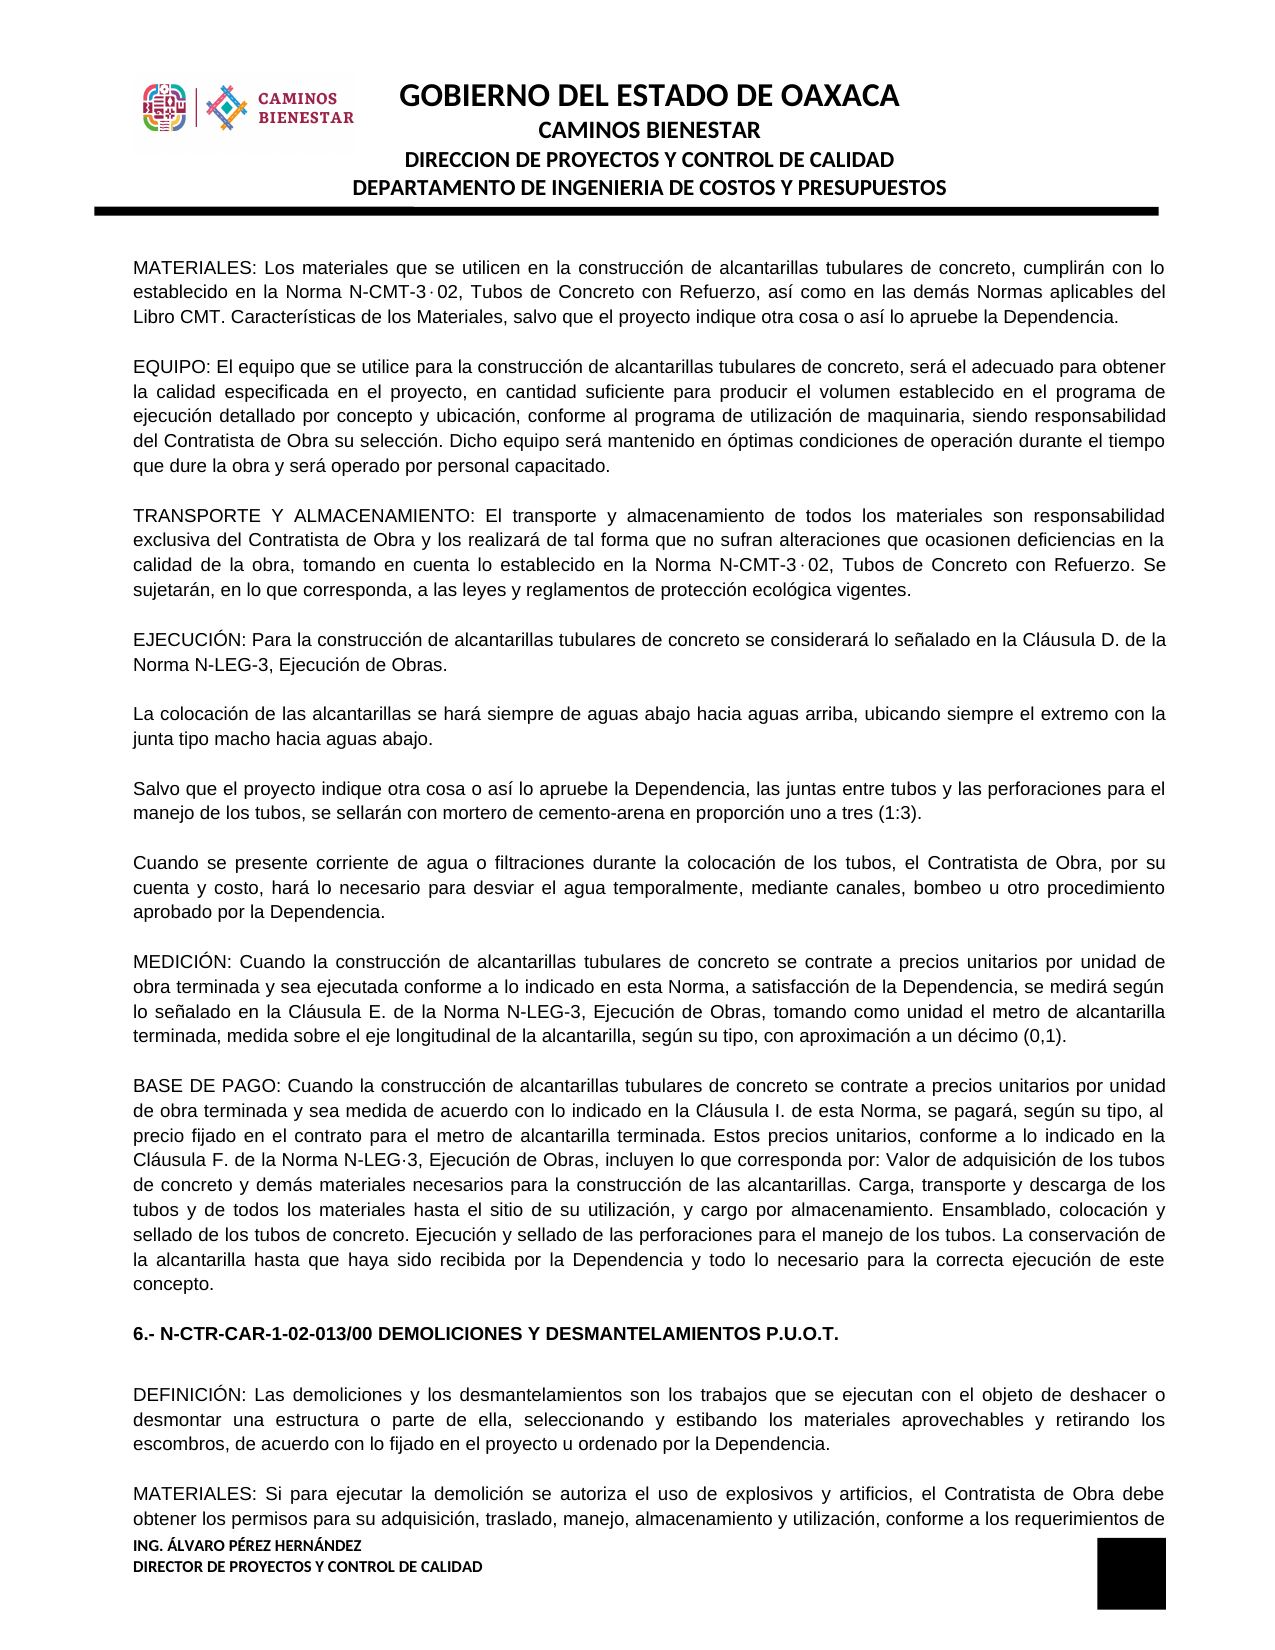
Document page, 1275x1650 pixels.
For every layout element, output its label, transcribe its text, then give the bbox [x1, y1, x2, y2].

text MATERIALES: Los materiales que se utilicen en la construcción de alcantarillas tubulares de concreto, cumplirán con lo establecido en la Norma N-CMT-302, Tubos de Concreto con Refuerzo, así como en las demás Normas aplicables del Libro CMT. Características de los Materiales, salvo que el proyecto indique otra cosa o así lo apruebe la Dependencia. [133, 256, 1166, 328]
text EQUIPO: El equipo que se utilice para la construcción de alcantarillas tubulares de concreto, será el adecuado para obtener la calidad especificada en el proyecto, en cantidad suficiente para producir el volumen establecido en el programa de ejecución detallado por concepto y ubicación, conforme al programa de utilización de maquinaria, siendo responsabilidad del Contratista de Obra su selección. Dicho equipo será mantenido en óptimas condiciones de operación durante el tiempo que dure la obra y será operado por personal capacitado. [133, 356, 1166, 476]
text Salvo que el proyecto indique otra cosa o así lo apruebe la Dependencia, las juntas entre tubos y las perforaciones para el manejo de los tubos, se sellarán con mortero de cemento-arena en proporción uno a tres (1:3). [133, 777, 1166, 824]
text DEFINICIÓN: Las demoliciones y los desmantelamientos son los trabajos que se ejecutan con el objeto de deshacer o desmontar una estructura o parte de ella, seleccionando y estibando los materiales aprovechables y retirando los escombros, de acuerdo con lo fijado en el proyecto u ordenado por la Dependencia. [133, 1384, 1166, 1455]
text MEDICIÓN: Cuando la construcción de alcantarillas tubulares de concreto se contrate a precios unitarios por unidad de obra terminada y sea ejecutada conforme a lo indicado en esta Norma, a satisfacción de la Dependencia, se medirá según lo señalado en la Cláusula E. de la Norma N-LEG-3, Ejecución de Obras, tomando como unidad el metro de alcantarilla terminada, medida sobre el eje longitudinal de la alcantarilla, según su tipo, con aproximación a un décimo (0,1). [133, 951, 1166, 1047]
text La colocación de las alcantarillas se hará siempre de aguas abajo hacia aguas arriba, ubicando siempre el extremo con la junta tipo macho hacia aguas abajo. [133, 703, 1166, 749]
text BASE DE PAGO: Cuando la construcción de alcantarillas tubulares de concreto se contrate a precios unitarios por unidad de obra terminada y sea medida de acuerdo con lo indicado en la Cláusula I. de esta Norma, se pagará, según su tipo, al precio fijado en el contrato para el metro de alcantarilla terminada. Estos precios unitarios, conforme a lo indicado en la Cláusula F. de la Norma N-LEG·3, Ejecución de Obras, incluyen lo que corresponda por: Valor de adquisición de los tubos de concreto y demás materiales necesarios para la construcción de las alcantarillas. Carga, transporte y descarga de los tubos y de todos los materiales hasta el sitio de su utilización, y cargo por almacenamiento. Ensamblado, colocación y sellado de los tubos de concreto. Ejecución y sellado de las perforaciones para el manejo de los tubos. La conservación de la alcantarilla hasta que haya sido recibida por la Dependencia y todo lo necesario para la correcta ejecución de este concepto. [133, 1075, 1166, 1295]
text TRANSPORTE Y ALMACENAMIENTO: El transporte y almacenamiento de todos los materiales son responsabilidad exclusiva del Contratista de Obra y los realizará de tal forma que no sufran alteraciones que ocasionen deficiencias en la calidad de la obra, tomando en cuenta lo establecido en la Norma N-CMT-302, Tubos de Concreto con Refuerzo. Se sujetarán, en lo que corresponda, a las leyes y reglamentos de protección ecológica vigentes. [133, 504, 1166, 601]
text 6.- N-CTR-CAR-1-02-013/00 DEMOLICIONES Y DESMANTELAMIENTOS P.U.O.T. [133, 1323, 1166, 1344]
text EJECUCIÓN: Para la construcción de alcantarillas tubulares de concreto se considerará lo señalado en la Cláusula D. de la Norma N-LEG-3, Ejecución de Obras. [133, 628, 1166, 675]
text Cuando se presente corriente de agua o filtraciones durante la colocación de los tubos, el Contratista de Obra, por su cuenta y costo, hará lo necesario para desviar el agua temporalmente, mediante canales, bombeo u otro procedimiento aprobado por la Dependencia. [133, 852, 1166, 923]
picture [132, 73, 357, 154]
